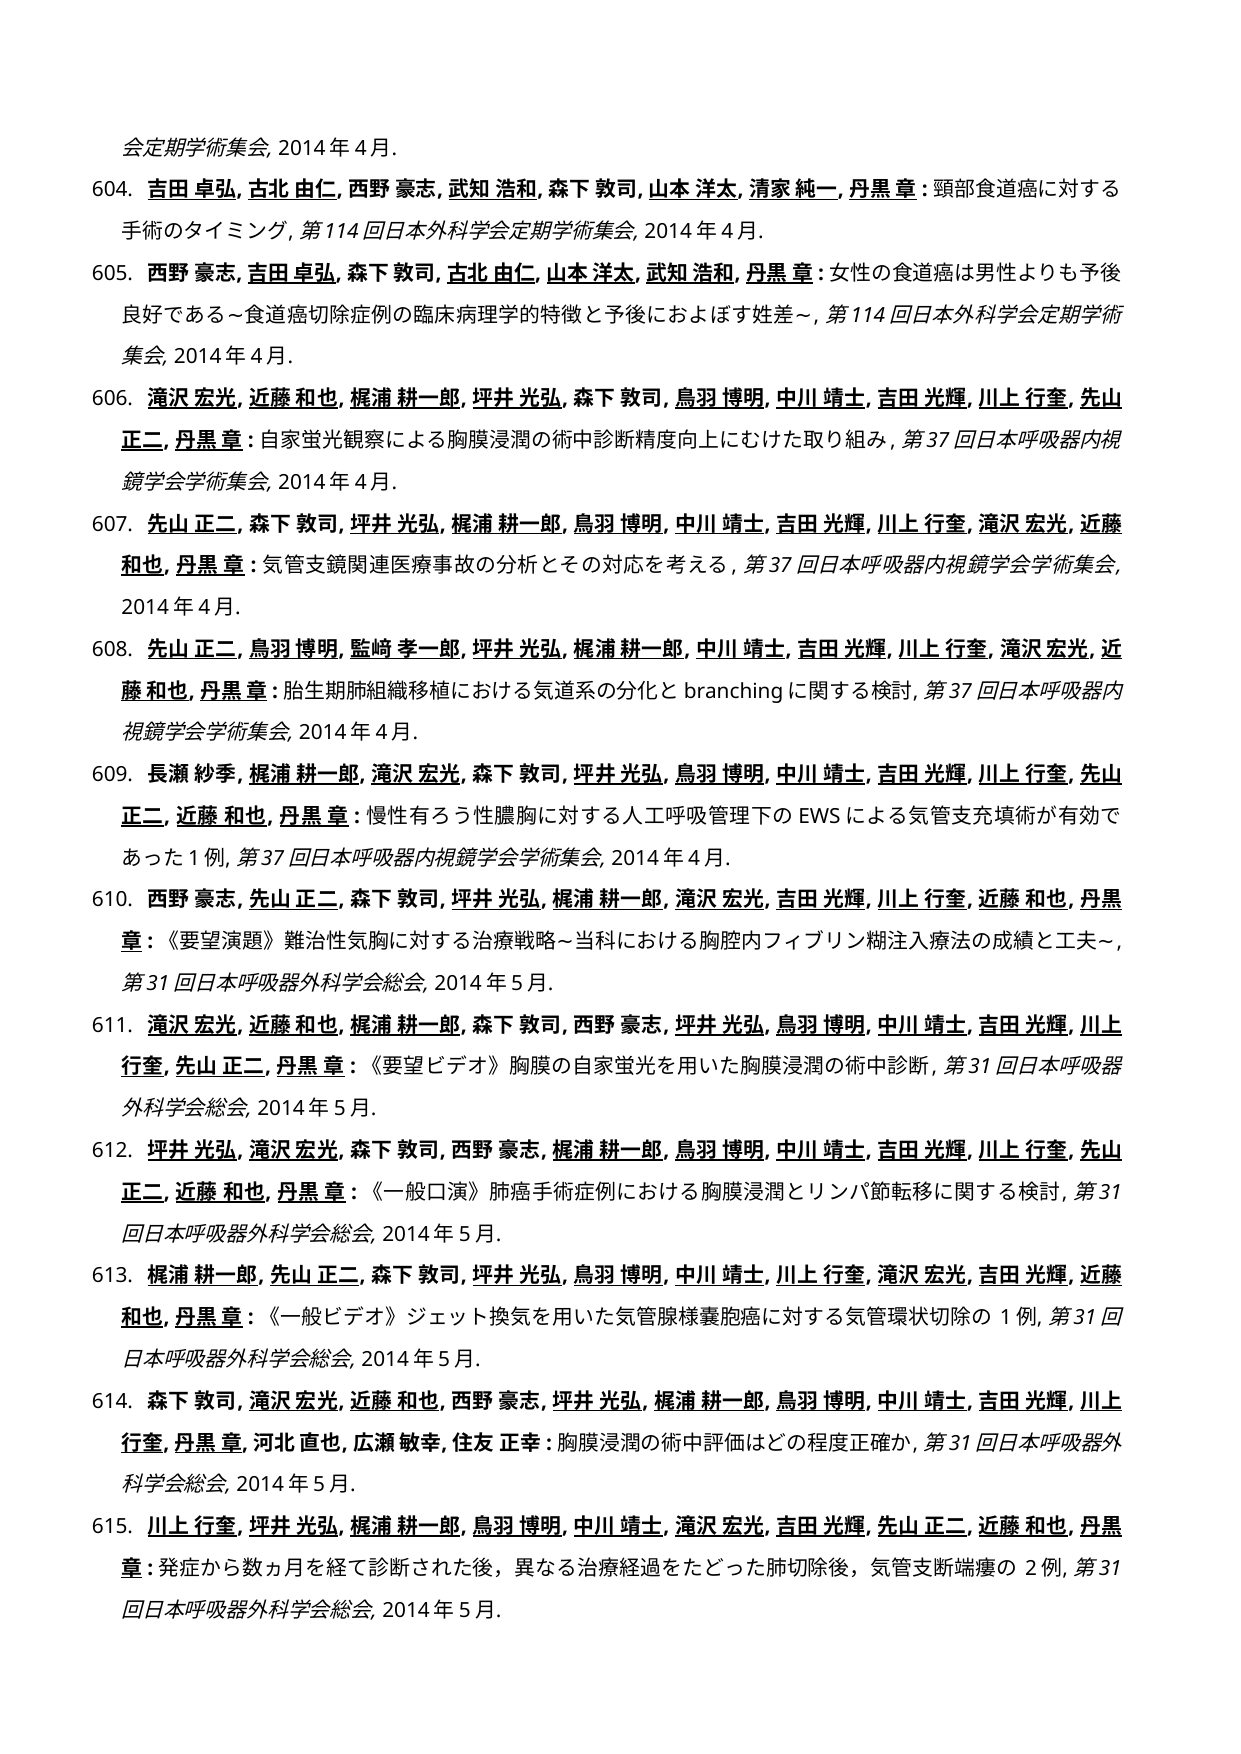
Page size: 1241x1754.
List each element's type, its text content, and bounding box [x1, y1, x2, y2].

list 西野 豪志, 先山 正二, 森下 敦司, 坪井 光弘, 梶浦 耕一郎, 滝沢 宏光, 吉田 光輝, 川上 行奎, 近藤 和也, 丹黒 章 : 《要望演題》難治性気胸に対する治療戦略∼当科における胸腔内フィブリン糊注入療法の成績と工夫∼, 第31回日本呼吸器外科学会総会, 2014年5月. [92, 877, 1122, 1002]
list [92, 125, 1122, 167]
list 坪井 光弘, 滝沢 宏光, 森下 敦司, 西野 豪志, 梶浦 耕一郎, 鳥羽 博明, 中川 靖士, 吉田 光輝, 川上 行奎, 先山 正二, 近藤 和也, 丹黒 章 : 《一般口演》肺癌手術症例における胸膜浸潤とリンパ節転移に関する検討, 第31回日本呼吸器外科学会総会, 2014年5月. [92, 1128, 1122, 1253]
list 滝沢 宏光, 近藤 和也, 梶浦 耕一郎, 坪井 光弘, 森下 敦司, 鳥羽 博明, 中川 靖士, 吉田 光輝, 川上 行奎, 先山 正二, 丹黒 章 : 自家蛍光観察による胸膜浸潤の術中診断精度向上にむけた取り組み, 第37回日本呼吸器内視鏡学会学術集会, 2014年4月. [92, 376, 1122, 501]
list 長瀬 紗季, 梶浦 耕一郎, 滝沢 宏光, 森下 敦司, 坪井 光弘, 鳥羽 博明, 中川 靖士, 吉田 光輝, 川上 行奎, 先山 正二, 近藤 和也, 丹黒 章 : 慢性有ろう性膿胸に対する人工呼吸管理下のEWSによる気管支充填術が有効であった1例, 第37回日本呼吸器内視鏡学会学術集会, 2014年4月. [92, 752, 1122, 877]
list 森下 敦司, 滝沢 宏光, 近藤 和也, 西野 豪志, 坪井 光弘, 梶浦 耕一郎, 鳥羽 博明, 中川 靖士, 吉田 光輝, 川上 行奎, 丹黒 章, 河北 直也, 広瀬 敏幸, 住友 正幸 : 胸膜浸潤の術中評価はどの程度正確か, 第31回日本呼吸器外科学会総会, 2014年5月. [92, 1378, 1122, 1503]
list 滝沢 宏光, 近藤 和也, 梶浦 耕一郎, 森下 敦司, 西野 豪志, 坪井 光弘, 鳥羽 博明, 中川 靖士, 吉田 光輝, 川上 行奎, 先山 正二, 丹黒 章 : 《要望ビデオ》胸膜の自家蛍光を用いた胸膜浸潤の術中診断, 第31回日本呼吸器外科学会総会, 2014年5月. [92, 1002, 1122, 1128]
list 梶浦 耕一郎, 先山 正二, 森下 敦司, 坪井 光弘, 鳥羽 博明, 中川 靖士, 川上 行奎, 滝沢 宏光, 吉田 光輝, 近藤 和也, 丹黒 章 : 《一般ビデオ》ジェット換気を用いた気管腺様嚢胞癌に対する気管環状切除の1例, 第31回日本呼吸器外科学会総会, 2014年5月. [92, 1253, 1122, 1378]
list 西野 豪志, 吉田 卓弘, 森下 敦司, 古北 由仁, 山本 洋太, 武知 浩和, 丹黒 章 : 女性の食道癌は男性よりも予後良好である∼食道癌切除症例の臨床病理学的特徴と予後におよぼす姓差∼, 第114回日本外科学会定期学術集会, 2014年4月. [92, 250, 1122, 376]
list 川上 行奎, 坪井 光弘, 梶浦 耕一郎, 鳥羽 博明, 中川 靖士, 滝沢 宏光, 吉田 光輝, 先山 正二, 近藤 和也, 丹黒 章 : 発症から数ヵ月を経て診断された後，異なる治療経過をたどった肺切除後，気管支断端瘻の2例, 第31回日本呼吸器外科学会総会, 2014年5月. [92, 1503, 1122, 1629]
list 吉田 卓弘, 古北 由仁, 西野 豪志, 武知 浩和, 森下 敦司, 山本 洋太, 清家 純一, 丹黒 章 : 頸部食道癌に対する手術のタイミング, 第114回日本外科学会定期学術集会, 2014年4月. [92, 167, 1122, 250]
list 先山 正二, 森下 敦司, 坪井 光弘, 梶浦 耕一郎, 鳥羽 博明, 中川 靖士, 吉田 光輝, 川上 行奎, 滝沢 宏光, 近藤 和也, 丹黒 章 : 気管支鏡関連医療事故の分析とその対応を考える, 第37回日本呼吸器内視鏡学会学術集会, 2014年4月. [92, 501, 1122, 626]
list 先山 正二, 鳥羽 博明, 監﨑 孝一郎, 坪井 光弘, 梶浦 耕一郎, 中川 靖士, 吉田 光輝, 川上 行奎, 滝沢 宏光, 近藤 和也, 丹黒 章 : 胎生期肺組織移植における気道系の分化とbranchingに関する検討, 第37回日本呼吸器内視鏡学会学術集会, 2014年4月. [92, 626, 1122, 752]
